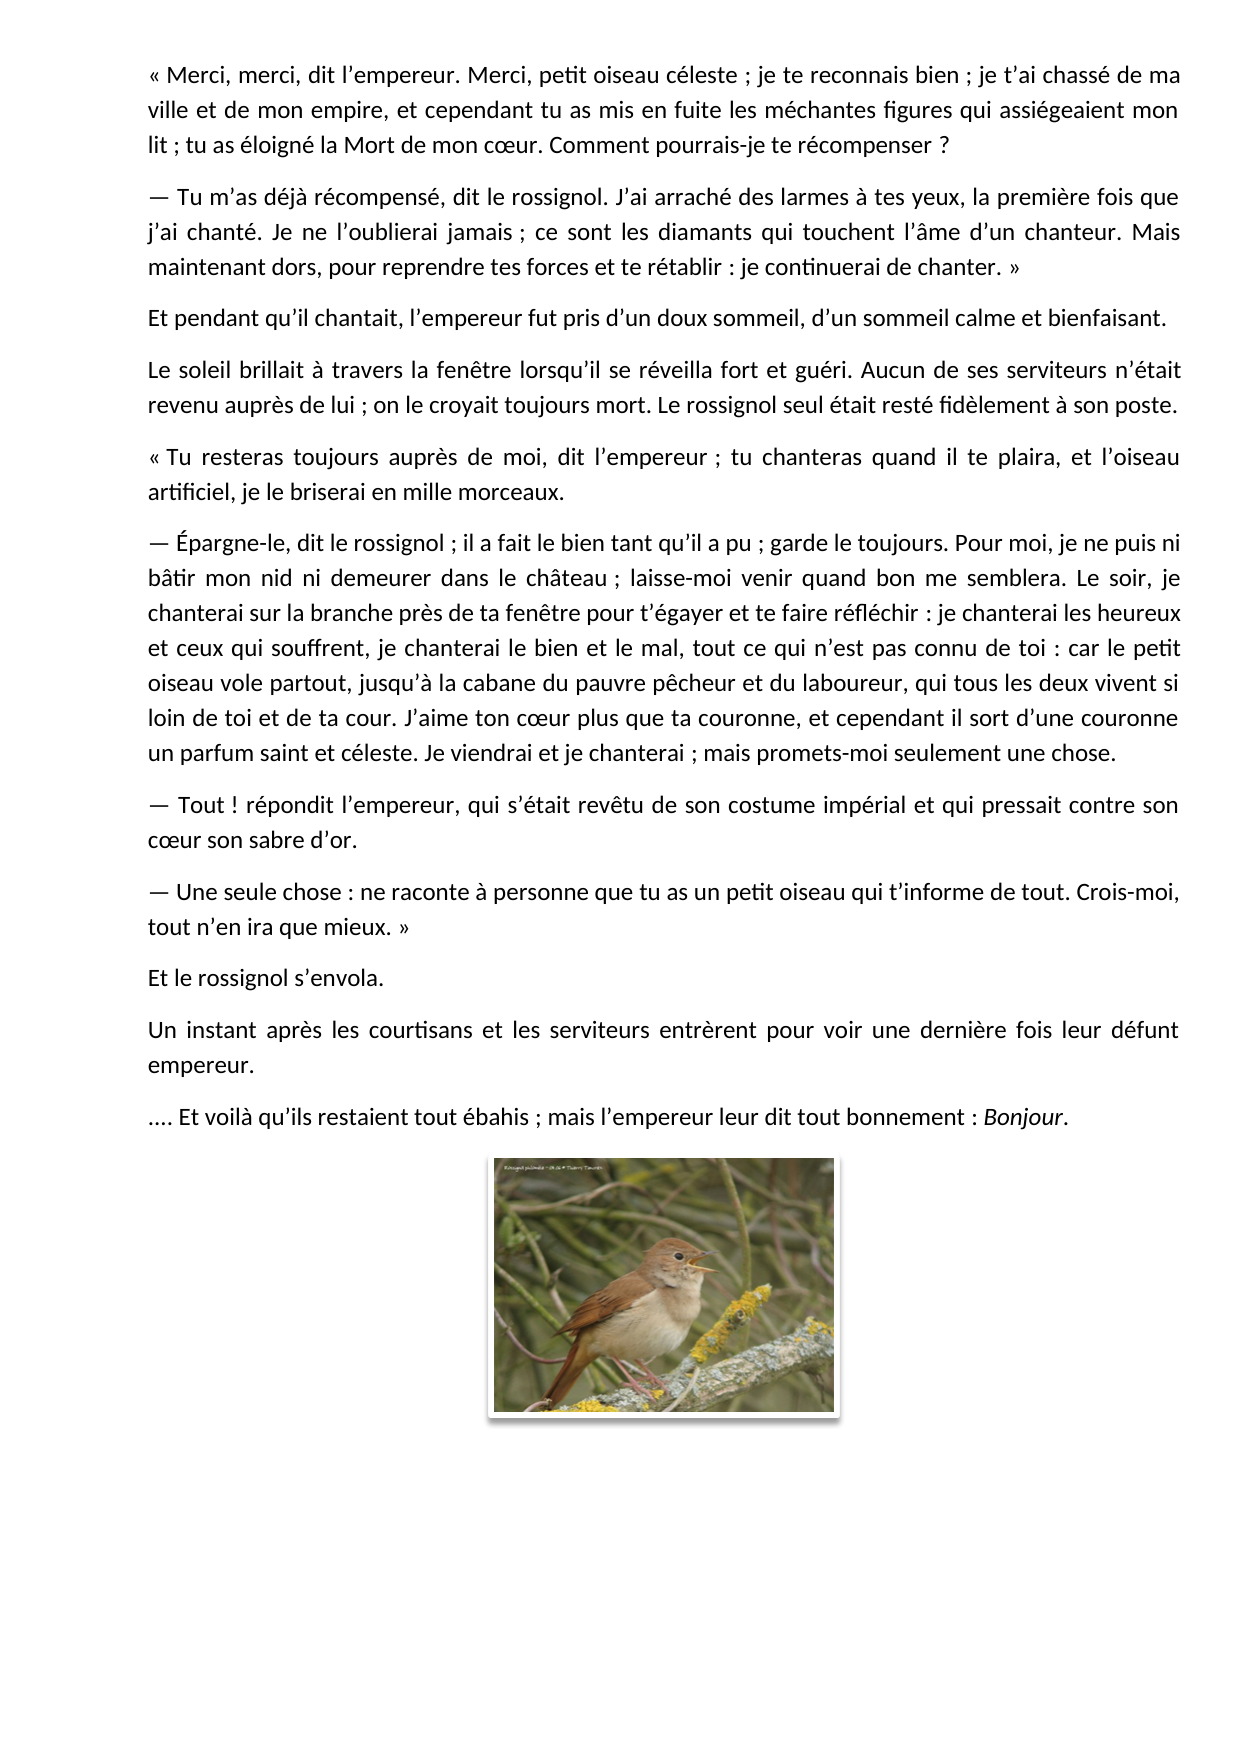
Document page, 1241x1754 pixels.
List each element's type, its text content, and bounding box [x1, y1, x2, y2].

picture [481, 1152, 848, 1429]
text Le soleil brillait à travers la fenêtre lorsqu’il se réveilla fort et guéri. Aucun de ses serviteurs n’était revenu auprès de lui ; on le croyait toujours mort. Le rossignol seul était resté fidèlement à son poste. [148, 354, 1181, 419]
text — Épargne-le, dit le rossignol ; il a fait le bien tant qu’il a pu ; garde le toujours. Pour moi, je ne puis ni bâtir mon nid ni demeurer dans le château ; laisse-moi venir quand bon me semblera. Le soir, je chanterai sur la branche près de ta fenêtre pour t’égayer et te faire réfléchir : je chanterai les heureux et ceux qui souffrent, je chanterai le bien et le mal, tout ce qui n’est pas connu de toi : car le petit oiseau vole partout, jusqu’à la cabane du pauvre pêcheur et du laboureur, qui tous les deux vivent si loin de toi et de ta cour. J’aime ton cœur plus que ta couronne, et cependant il sort d’une couronne un parfum saint et céleste. Je viendrai et je chanterai ; mais promets-moi seulement une chose. [148, 527, 1181, 768]
text « Tu resteras toujours auprès de moi, dit l’empereur ; tu chanteras quand il te plaira, et l’oiseau artificiel, je le briserai en mille morceaux. [148, 441, 1181, 506]
text Et pendant qu’il chantait, l’empereur fut pris d’un doux sommeil, d’un sommeil calme et bienfaisant. [148, 302, 1181, 333]
text Un instant après les courtisans et les serviteurs entrèrent pour voir une dernière fois leur défunt empereur. [148, 1014, 1181, 1079]
text — Une seule chose : ne raconte à personne que tu as un petit oiseau qui t’informe de tout. Crois-moi, tout n’en ira que mieux. » [148, 876, 1181, 941]
text .... Et voilà qu’ils restaient tout ébahis ; mais l’empereur leur dit tout bonnement : Bonjour. [148, 1101, 1181, 1131]
text — Tout ! répondit l’empereur, qui s’était revêtu de son costume impérial et qui pressait contre son cœur son sabre d’or. [148, 789, 1181, 854]
text Et le rossignol s’envola. [148, 962, 1181, 993]
text — Tu m’as déjà récompensé, dit le rossignol. J’ai arraché des larmes à tes yeux, la première fois que j’ai chanté. Je ne l’oublierai jamais ; ce sont les diamants qui touchent l’âme d’un chanteur. Mais maintenant dors, pour reprendre tes forces et te rétablir : je continuerai de chanter. » [148, 181, 1181, 281]
text « Merci, merci, dit l’empereur. Merci, petit oiseau céleste ; je te reconnais bien ; je t’ai chassé de ma ville et de mon empire, et cependant tu as mis en fuite les méchantes figures qui assiégeaient mon lit ; tu as éloigné la Mort de mon cœur. Comment pourrais-je te récompenser ? [148, 59, 1181, 159]
